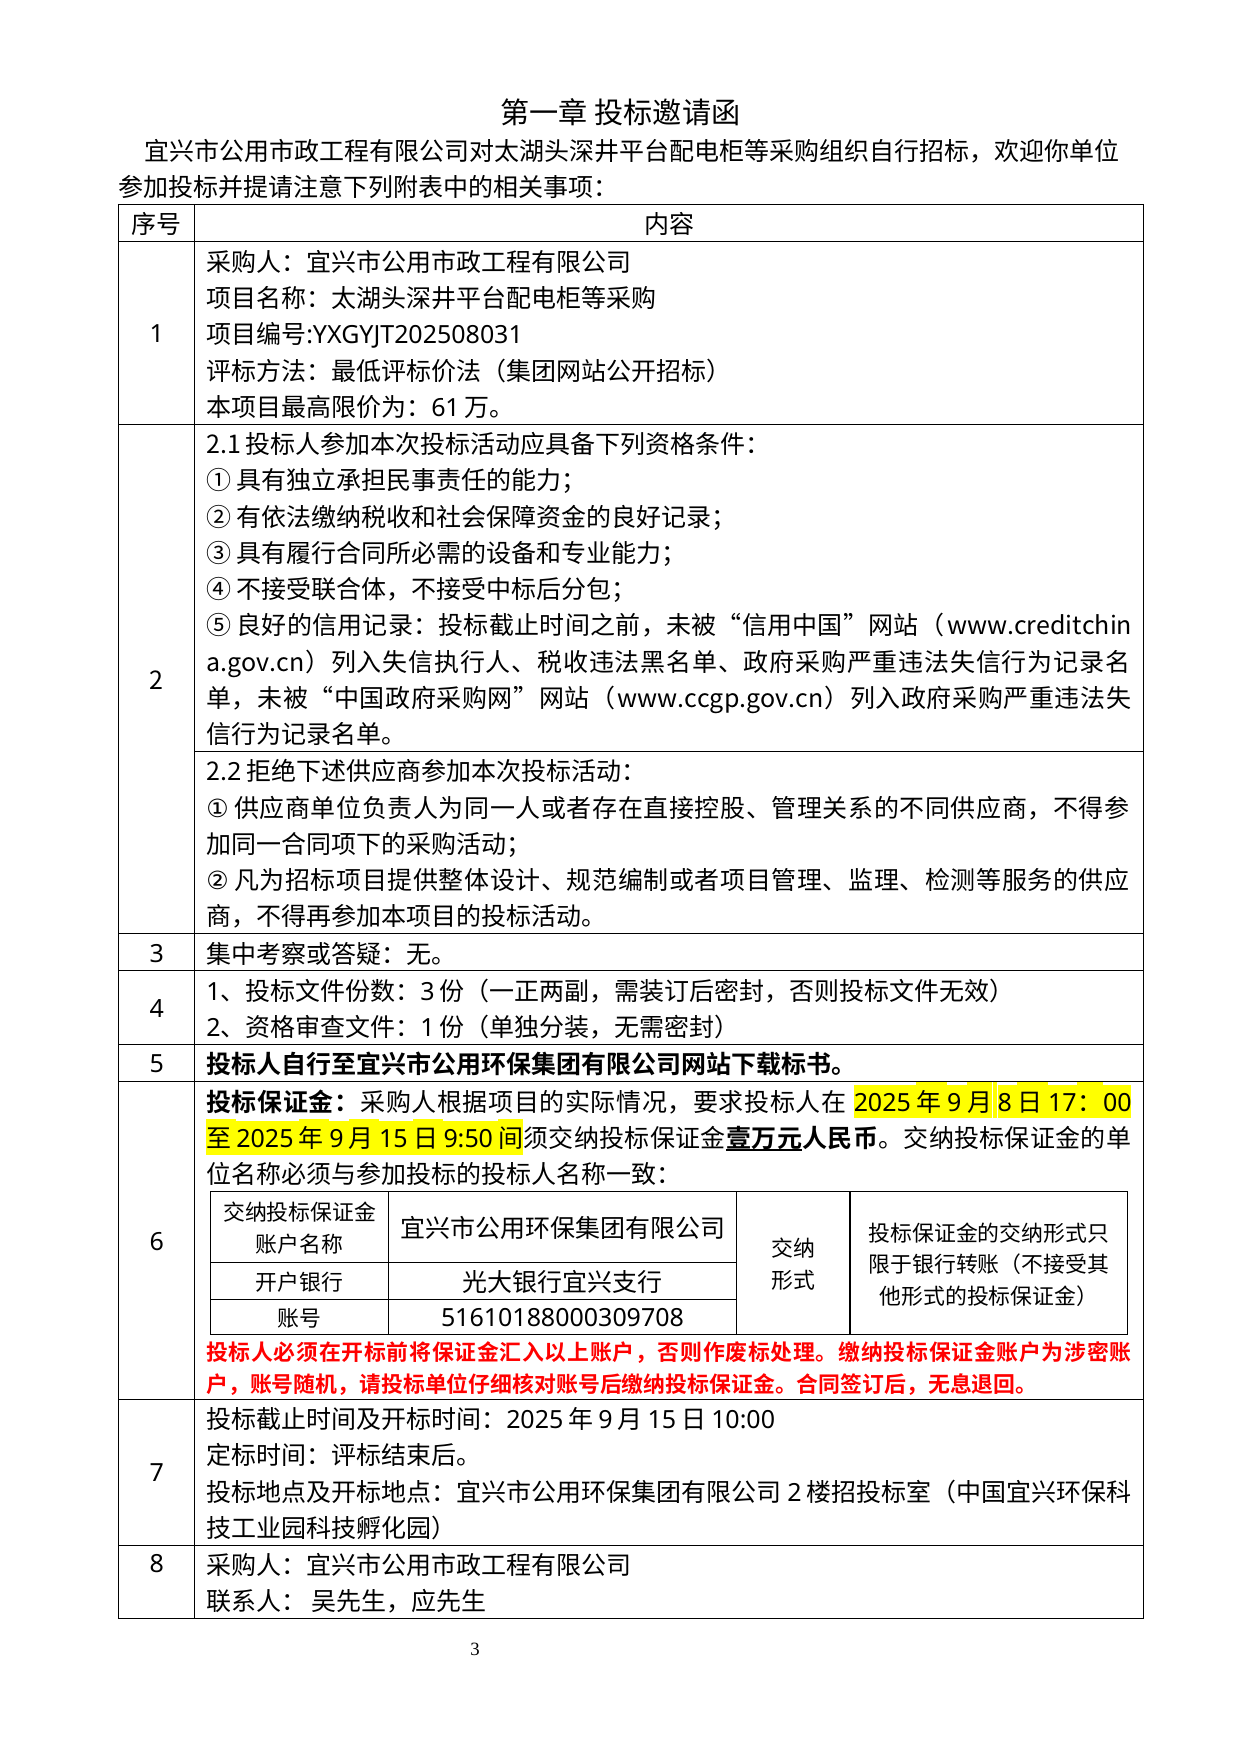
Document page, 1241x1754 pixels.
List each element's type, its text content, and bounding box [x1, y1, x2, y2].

table_cell 8 [119, 1546, 194, 1618]
table_cell 2.1投标人参加本次投标活动应具备下列资格条件： ①具有独立承担民事责任的能力； ②有依法缴纳税收和社会保障资金的良好记录； ③具有履行合同所必需的设备和专业能力； ④不接受联合体，不接受中标后分包； ⑤良好的信用记录：投标截止时间之前，未被“信用中国”网站（www.creditchina.gov.cn）列入失信执行人、税收违法黑名单、政府采购严重违法失信行为记录名单，未被“中国政府采购网”网站（www.ccgp.gov.cn）列入政府采购严重违法失信行为记录名单。 [195, 425, 1143, 751]
table_cell 2 [119, 425, 194, 933]
table_cell 5 [119, 1045, 194, 1081]
table_cell 投标保证金：采购人根据项目的实际情况，要求投标人在2025年9月8日17：00至2025年9月15日9:50间须交纳投标保证金壹万元人民币。交纳投标保证金的单位名称必须与参加投标的投标人名称一致： 投标人必须在开标前将保证金汇入以上账户，否则作废标处理。缴纳投标保证金账户为涉密账户，账号随机，请投标单位仔细核对账号后缴纳投标保证金。合同签订后，无息退回。 [195, 1082, 1143, 1398]
table_cell 2.2 拒绝下述供应商参加本次投标活动： ①供应商单位负责人为同一人或者存在直接控股、管理关系的不同供应商，不得参加同一合同项下的采购活动； ②凡为招标项目提供整体设计、规范编制或者项目管理、监理、检测等服务的供应商，不得再参加本项目的投标活动。 [195, 752, 1143, 933]
table_cell 6 [119, 1082, 194, 1398]
table_cell 3 [119, 934, 194, 970]
text 宜兴市公用市政工程有限公司对太湖头深井平台配电柜等采购组织自行招标，欢迎你单位参加投标并提请注意下列附表中的相关事项： [118, 131, 1122, 204]
table_header 序号 [119, 205, 194, 241]
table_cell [195, 1546, 1143, 1618]
table_cell 7 [119, 1400, 194, 1544]
table_cell 采购人：宜兴市公用市政工程有限公司 项目名称：太湖头深井平台配电柜等采购 项目编号:YXGYJT202508031 评标方法：最低评标价法（集团网站公开招标） 本项目最高限价为：61万。 [195, 242, 1143, 423]
table_cell 集中考察或答疑：无。 [195, 934, 1143, 970]
table_cell 1 [119, 242, 194, 423]
table_cell 4 [119, 971, 194, 1044]
text 第一章 投标邀请函 [118, 89, 1122, 131]
table_cell 1、投标文件份数：3份（一正两副，需装订后密封，否则投标文件无效） 2、资格审查文件：1份（单独分装，无需密封） [195, 971, 1143, 1044]
table_cell 投标截止时间及开标时间：2025年9月15日10:00 定标时间：评标结束后。 投标地点及开标地点：宜兴市公用环保集团有限公司2楼招投标室（中国宜兴环保科技工业园科技孵化园） [195, 1400, 1143, 1544]
table_cell 投标人自行至宜兴市公用环保集团有限公司网站下载标书。 [195, 1045, 1143, 1081]
table_header 内容 [195, 205, 1143, 241]
